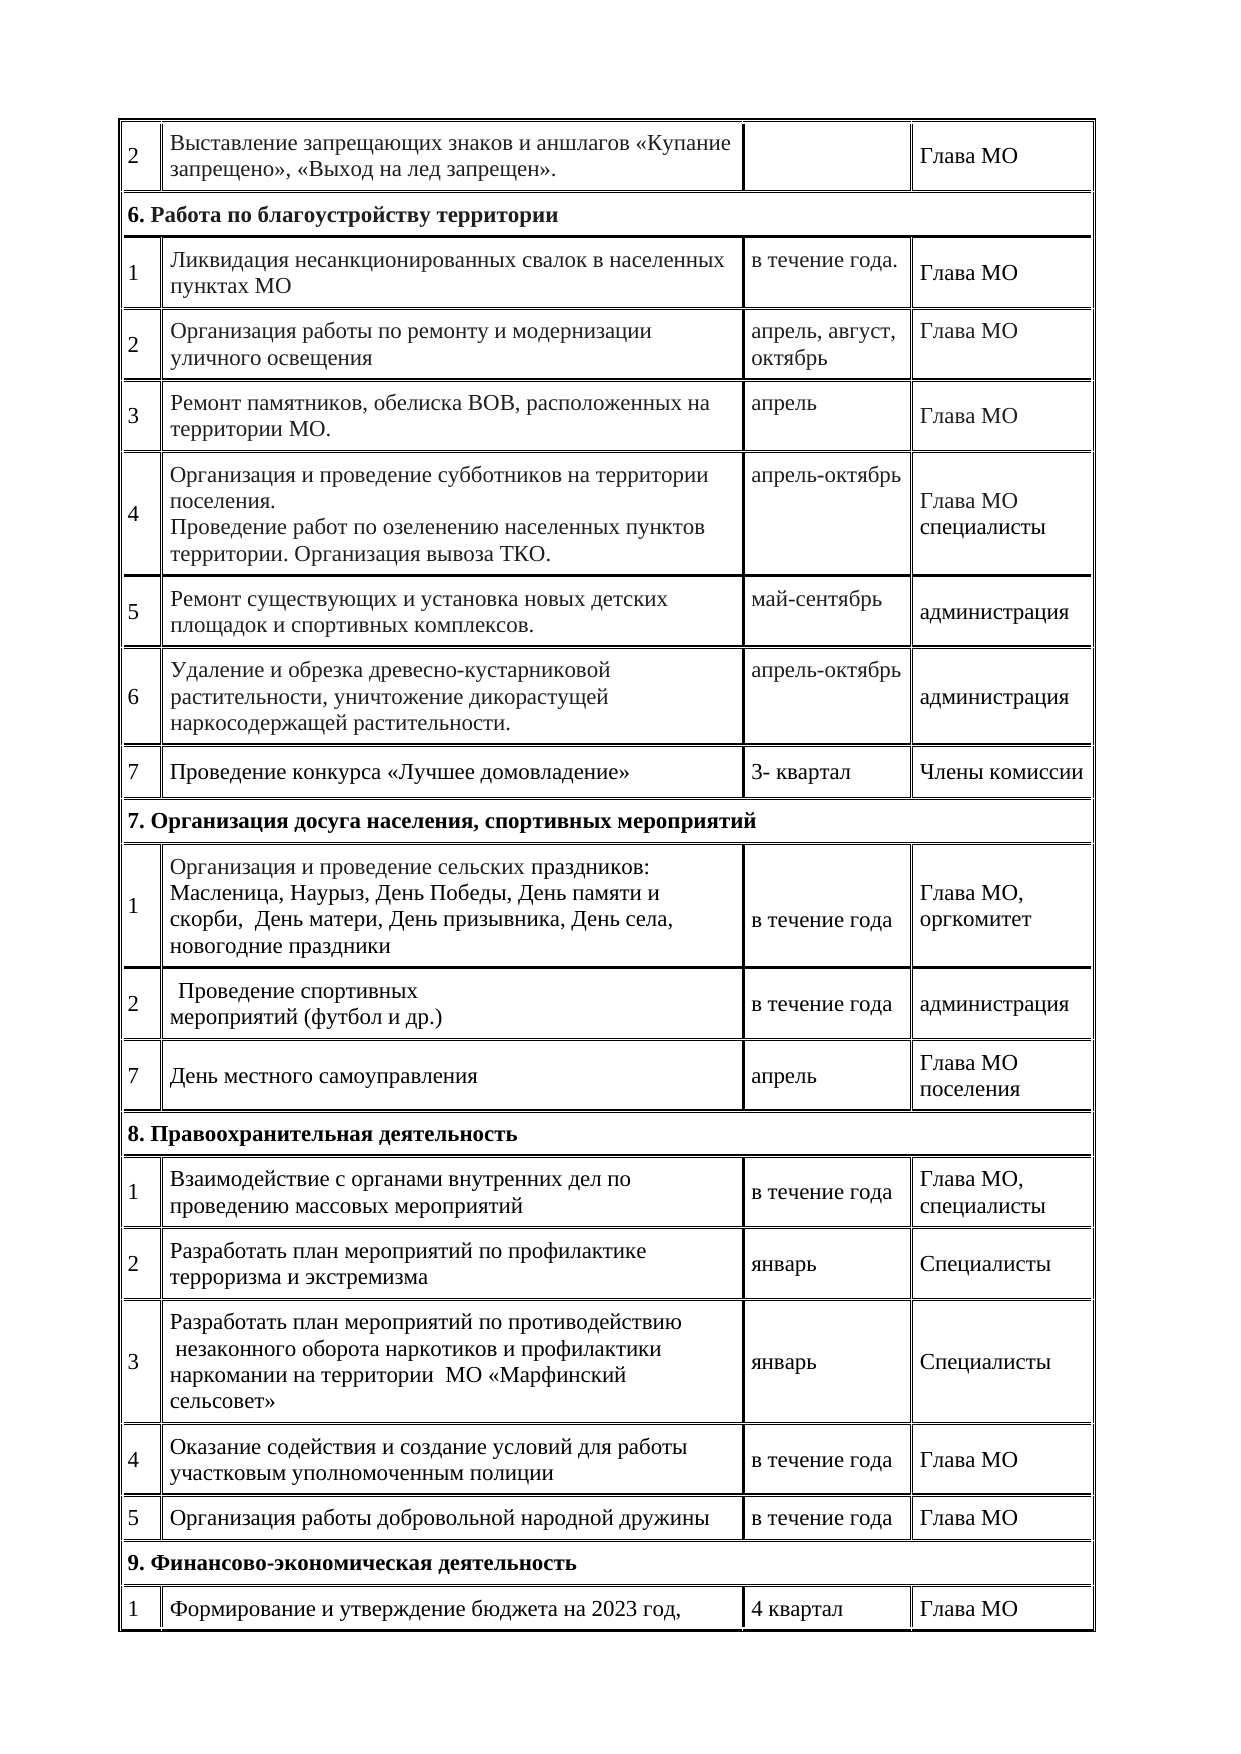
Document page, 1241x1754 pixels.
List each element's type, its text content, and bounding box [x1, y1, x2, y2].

table_cell Глава МО [912, 1422, 1094, 1493]
table_cell 7 [122, 743, 160, 796]
table_cell Глава МО [913, 378, 1093, 449]
table_cell апрель, август, октябрь [745, 310, 910, 378]
table_cell Ремонт существующих и установка новых детских площадок и спортивных комплексов. [163, 577, 742, 645]
table_cell 7. Организация досуга населения, спортивных мероприятий [122, 796, 1093, 842]
table_cell Разработать план мероприятий по профилактике терроризма и экстремизма [163, 1229, 742, 1297]
table_cell Глава МО, оргкомитет [912, 842, 1094, 966]
table_cell 6 [122, 645, 160, 743]
table_cell в течение года [745, 969, 910, 1037]
table_cell 5 [122, 1493, 160, 1538]
table_cell Глава МО [912, 122, 1093, 190]
table_cell апрель [745, 382, 910, 449]
table_cell Организация работы добровольной народной дружины [163, 1497, 742, 1538]
table_cell в течение года [745, 845, 910, 966]
table_cell апрель [745, 1041, 910, 1109]
table_cell администрация [913, 966, 1093, 1037]
table_cell 5 [122, 574, 160, 645]
table_cell 3- квартал [745, 747, 910, 796]
table_cell Организация работы по ремонту и модернизации уличного освещения [163, 310, 742, 378]
table_cell 2 [122, 966, 160, 1037]
table_cell в течение года [745, 1497, 910, 1538]
table_cell 1 [122, 235, 160, 306]
table_cell 8. Правоохранительная деятельность [122, 1109, 1093, 1154]
table_cell Глава МО поселения [913, 1038, 1093, 1109]
table_cell [743, 122, 912, 190]
table_cell Глава МО [912, 1584, 1094, 1629]
table_cell 1 [122, 1154, 160, 1226]
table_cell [162, 1587, 743, 1629]
table_cell 4 квартал [743, 1587, 912, 1629]
table_cell Члены комиссии [913, 743, 1093, 796]
table_cell День местного самоуправления [163, 1041, 742, 1109]
table_cell в течение года [745, 1425, 910, 1493]
table_cell 6. Работа по благоустройству территории [120, 190, 1094, 235]
table_cell 9. Финансово-экономическая деятельность [122, 1539, 1093, 1584]
table_cell Разработать план мероприятий по противодействию незаконного оборота наркотиков и профилактики наркомании на территории МО «Марфинский сельсовет» [163, 1301, 742, 1422]
table_cell 2 [122, 306, 160, 378]
table_cell Ремонт памятников, обелиска ВОВ, расположенных на территории МО. [163, 382, 742, 449]
table_cell Организация и проведение сельских праздников: Масленица, Наурыз, День Победы, День памяти и скорби, День матери, День призывника, День села, новогодние праздники [163, 845, 742, 966]
table_cell Специалисты [913, 1298, 1093, 1422]
table_cell Удаление и обрезка древесно-кустарниковой растительности, уничтожение дикорастущей наркосодержащей растительности. [163, 649, 742, 743]
table_cell в течение года [745, 1158, 910, 1226]
table_cell Ликвидация несанкционированных свалок в населенных пунктах МО [163, 238, 742, 306]
table_cell администрация [913, 645, 1093, 743]
table_cell Организация и проведение субботников на территории поселения. Проведение работ по озеленению населенных пунктов территории. Организация вывоза ТКО. [163, 453, 742, 574]
table_cell Выставление запрещающих знаков и аншлагов «Купание запрещено», «Выход на лед запрещен». [162, 120, 743, 190]
table_cell 2 [122, 122, 162, 190]
table_cell в течение года. [745, 238, 910, 306]
table_cell Глава МО [913, 235, 1093, 306]
table_cell январь [745, 1229, 910, 1297]
table_cell 3 [122, 378, 160, 449]
table_cell 1 [120, 842, 162, 966]
table_cell Проведение спортивных мероприятий (футбол и др.) [163, 969, 742, 1037]
table_cell апрель-октябрь [745, 453, 910, 574]
table_cell администрация [913, 574, 1093, 645]
table_cell 7 [122, 1038, 160, 1109]
table_cell Оказание содействия и создание условий для работы участковым уполномоченным полиции [163, 1425, 742, 1493]
table_cell 4 [122, 450, 160, 574]
table_cell Глава МО [913, 1493, 1093, 1538]
table_cell май-сентябрь [745, 577, 910, 645]
table_cell Взаимодействие с органами внутренних дел по проведению массовых мероприятий [163, 1158, 742, 1226]
table_cell Глава МО специалисты [913, 450, 1093, 574]
table_cell 2 [120, 1226, 162, 1297]
table_cell 3 [122, 1298, 160, 1422]
table_cell Специалисты [912, 1226, 1094, 1297]
table_cell 4 [120, 1422, 162, 1493]
table_cell 1 [120, 1584, 162, 1629]
table_cell Глава МО [913, 306, 1093, 378]
table_cell Проведение конкурса «Лучшее домовладение» [163, 747, 742, 796]
table_cell Глава МО, специалисты [913, 1154, 1093, 1226]
table_cell апрель-октябрь [745, 649, 910, 743]
table_cell январь [745, 1301, 910, 1422]
